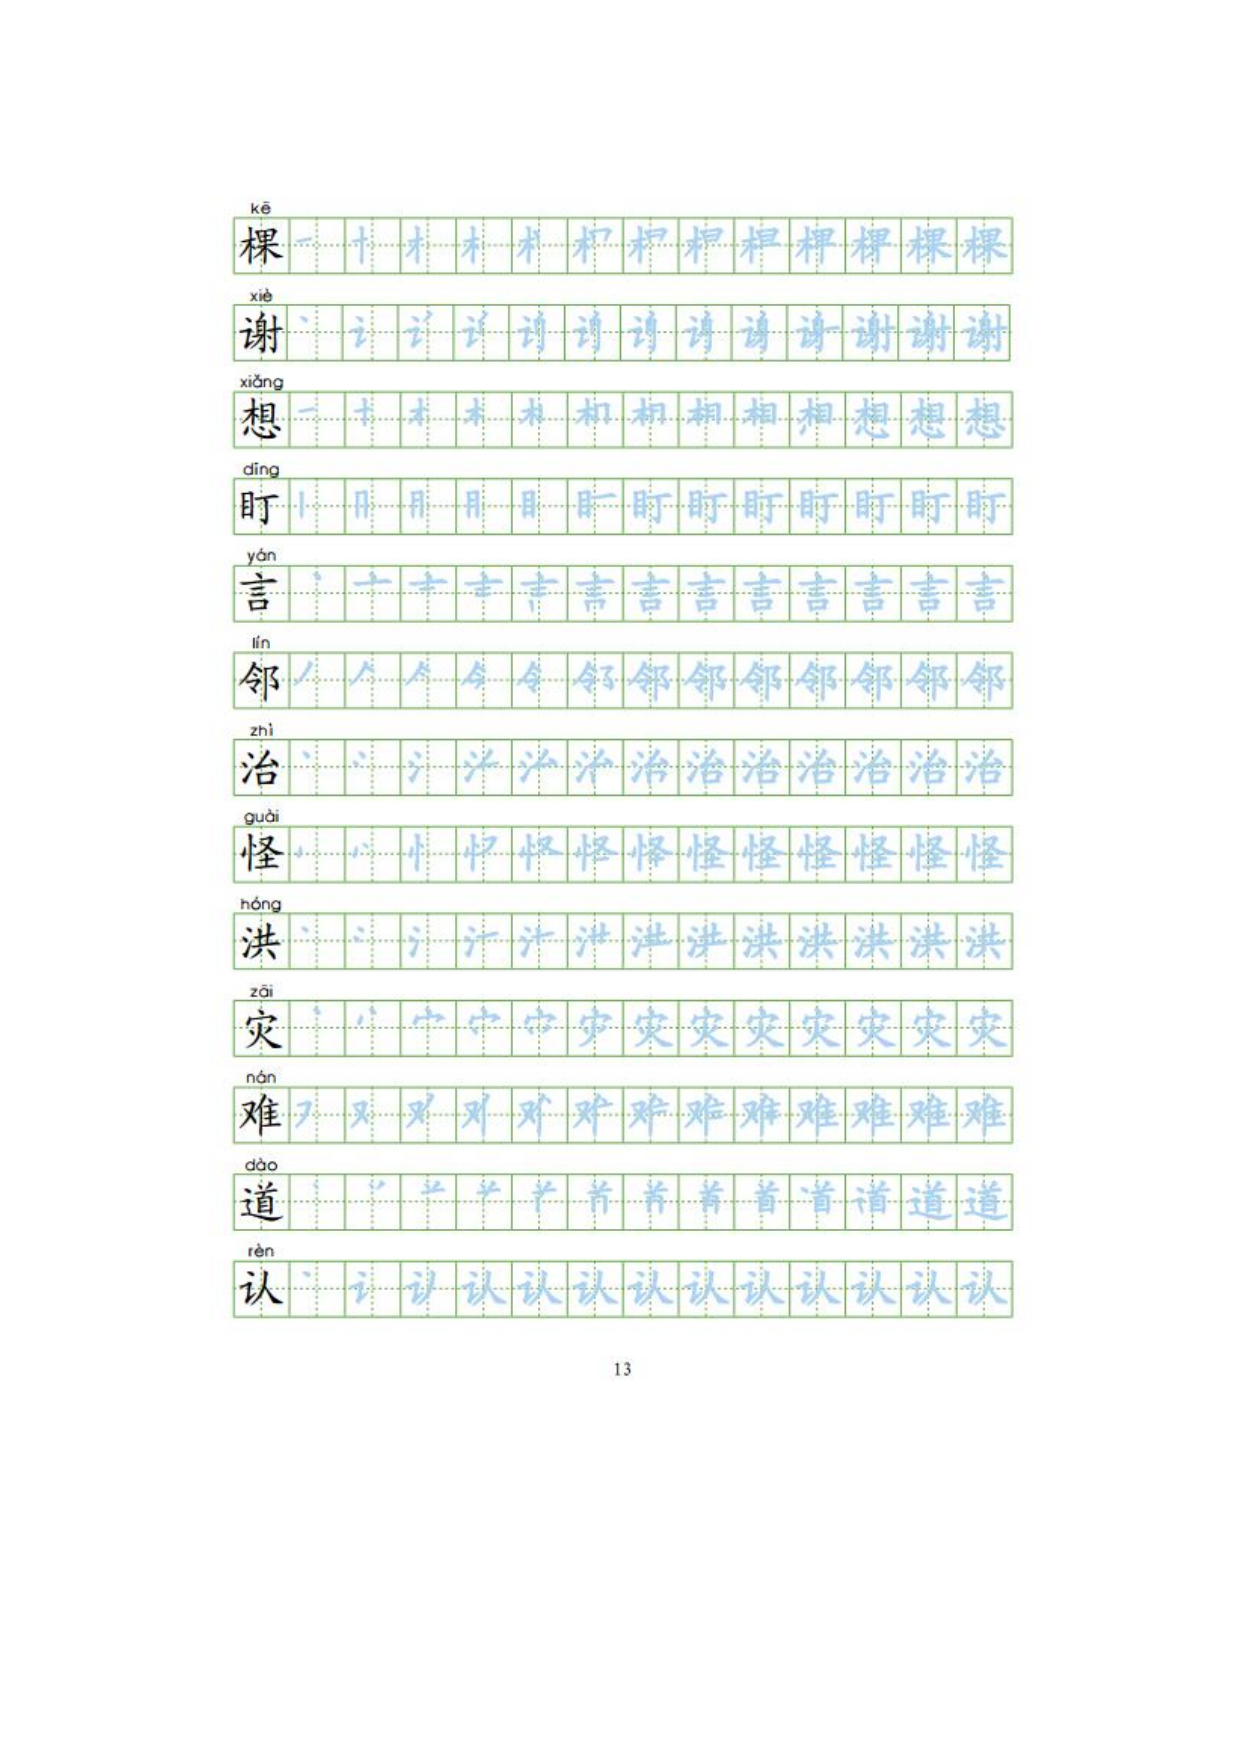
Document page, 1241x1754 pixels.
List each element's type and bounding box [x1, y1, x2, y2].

picture [187, 150, 1053, 1400]
